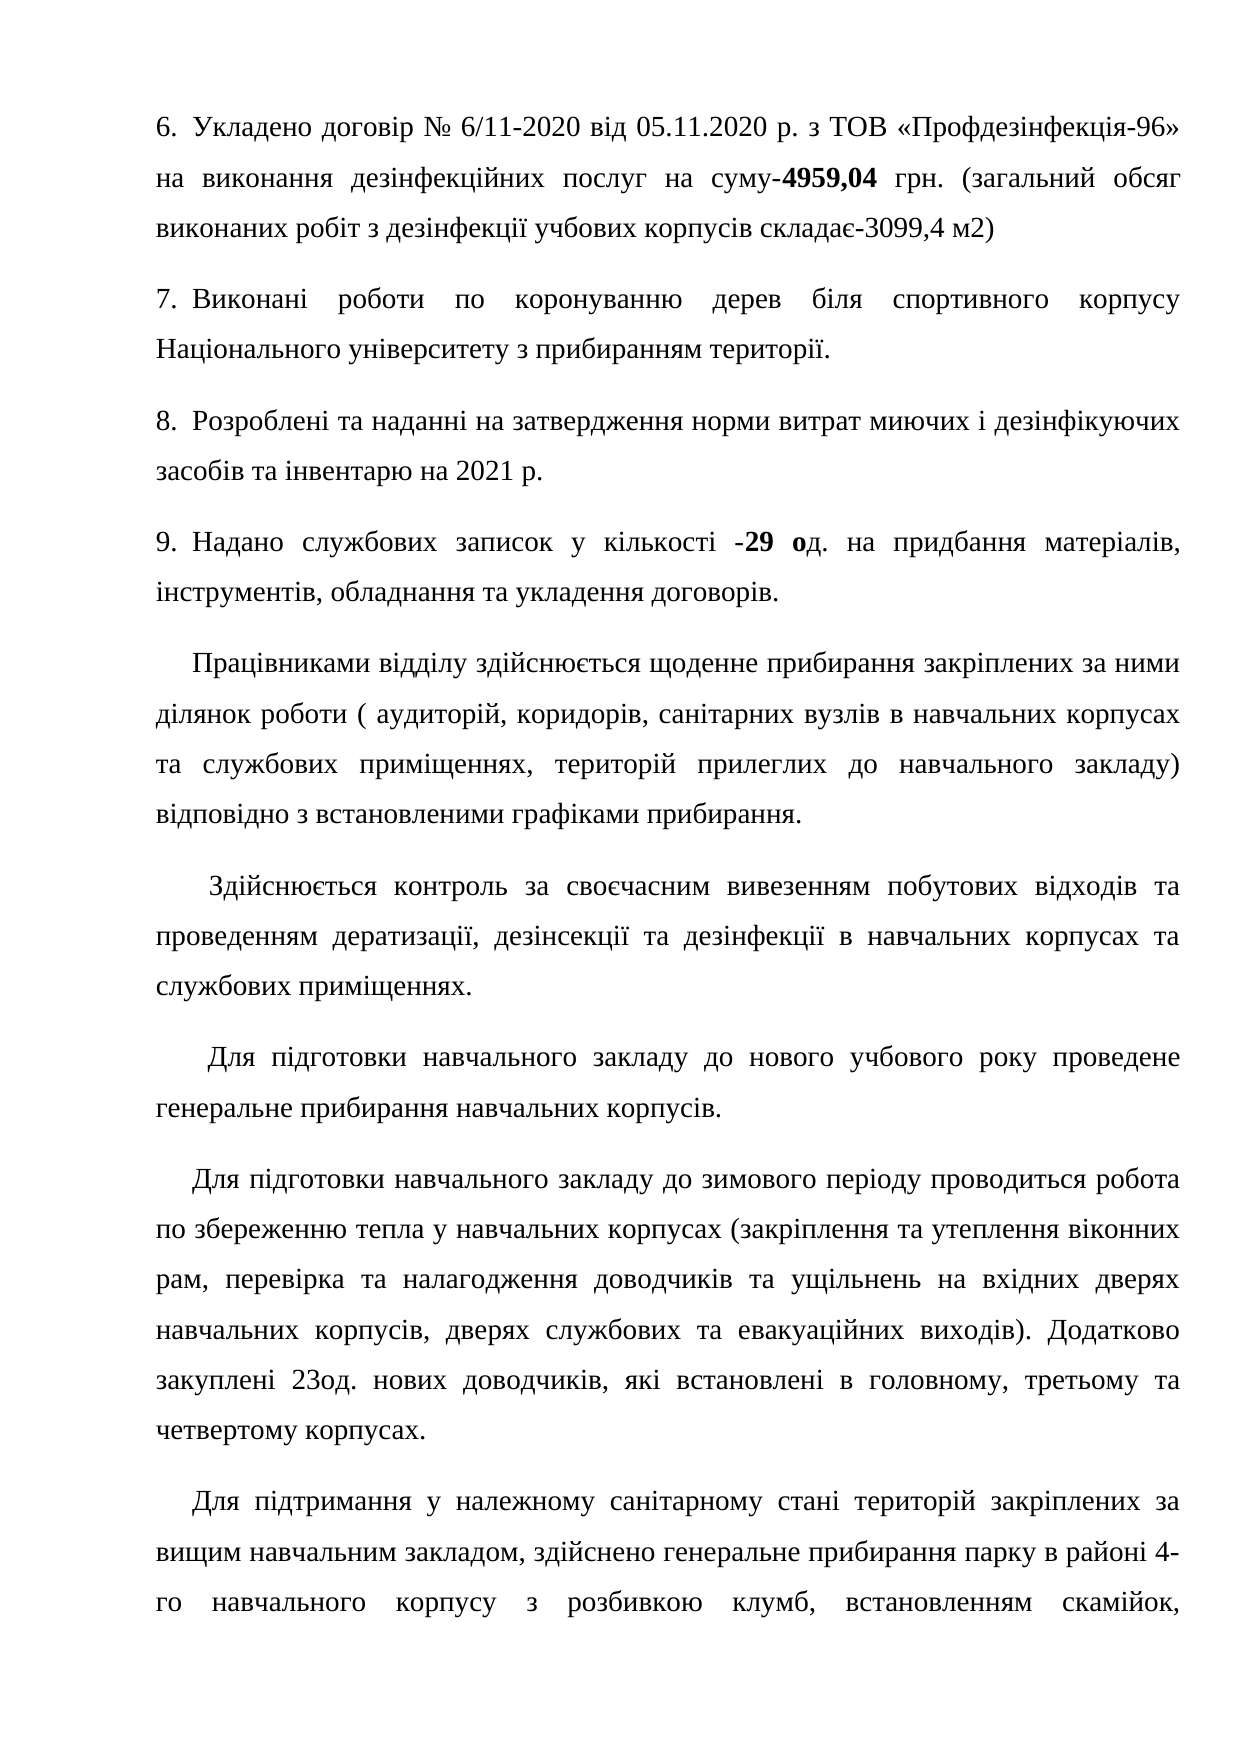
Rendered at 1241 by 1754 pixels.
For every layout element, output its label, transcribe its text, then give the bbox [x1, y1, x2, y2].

text 6. Укладено договір № 6/11-2020 від 05.11.2020 р. з ТОВ «Профдезінфекція-96» на виконання дезінфекційних послуг на суму-4959,04 грн. (загальний обсяг виконаних робіт з дезінфекції учбових корпусів складає-3099,4 м2) [156, 109, 1181, 243]
text 7. Виконані роботи по коронуванню дерев біля спортивного корпусу Національного університету з прибиранням території. [156, 281, 1181, 365]
text 8. Розроблені та наданні на затвердження норми витрат миючих і дезінфікуючих засобів та інвентарю на 2021 р. [156, 403, 1181, 486]
text Для підготовки навчального закладу до нового учбового року проведене генеральне прибирання навчальних корпусів. [156, 1039, 1181, 1123]
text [156, 1483, 1181, 1618]
text Працівниками відділу здійснюється щоденне прибирання закріплених за ними ділянок роботи ( аудиторій, коридорів, санітарних вузлів в навчальних корпусах та службових приміщеннях, територій прилеглих до навчального закладу) відповідно з встановленими графіками прибирання. [156, 646, 1181, 830]
text 9. Надано службових записок у кількості -29 од. на придбання матеріалів, інструментів, обладнання та укладення договорів. [156, 524, 1181, 608]
text Здійснюється контроль за своєчасним вивезенням побутових відходів та проведенням дератизації, дезінсекції та дезінфекції в навчальних корпусах та службових приміщеннях. [156, 868, 1181, 1002]
text Для підготовки навчального закладу до зимового періоду проводиться робота по збереженню тепла у навчальних корпусах (закріплення та утеплення віконних рам, перевірка та налагодження доводчиків та ущільнень на вхідних дверях навчальних корпусів, дверях службових та евакуаційних виходів). Додатково закуплені 23од. нових доводчиків, які встановлені в головному, третьому та четвертому корпусах. [156, 1161, 1181, 1446]
